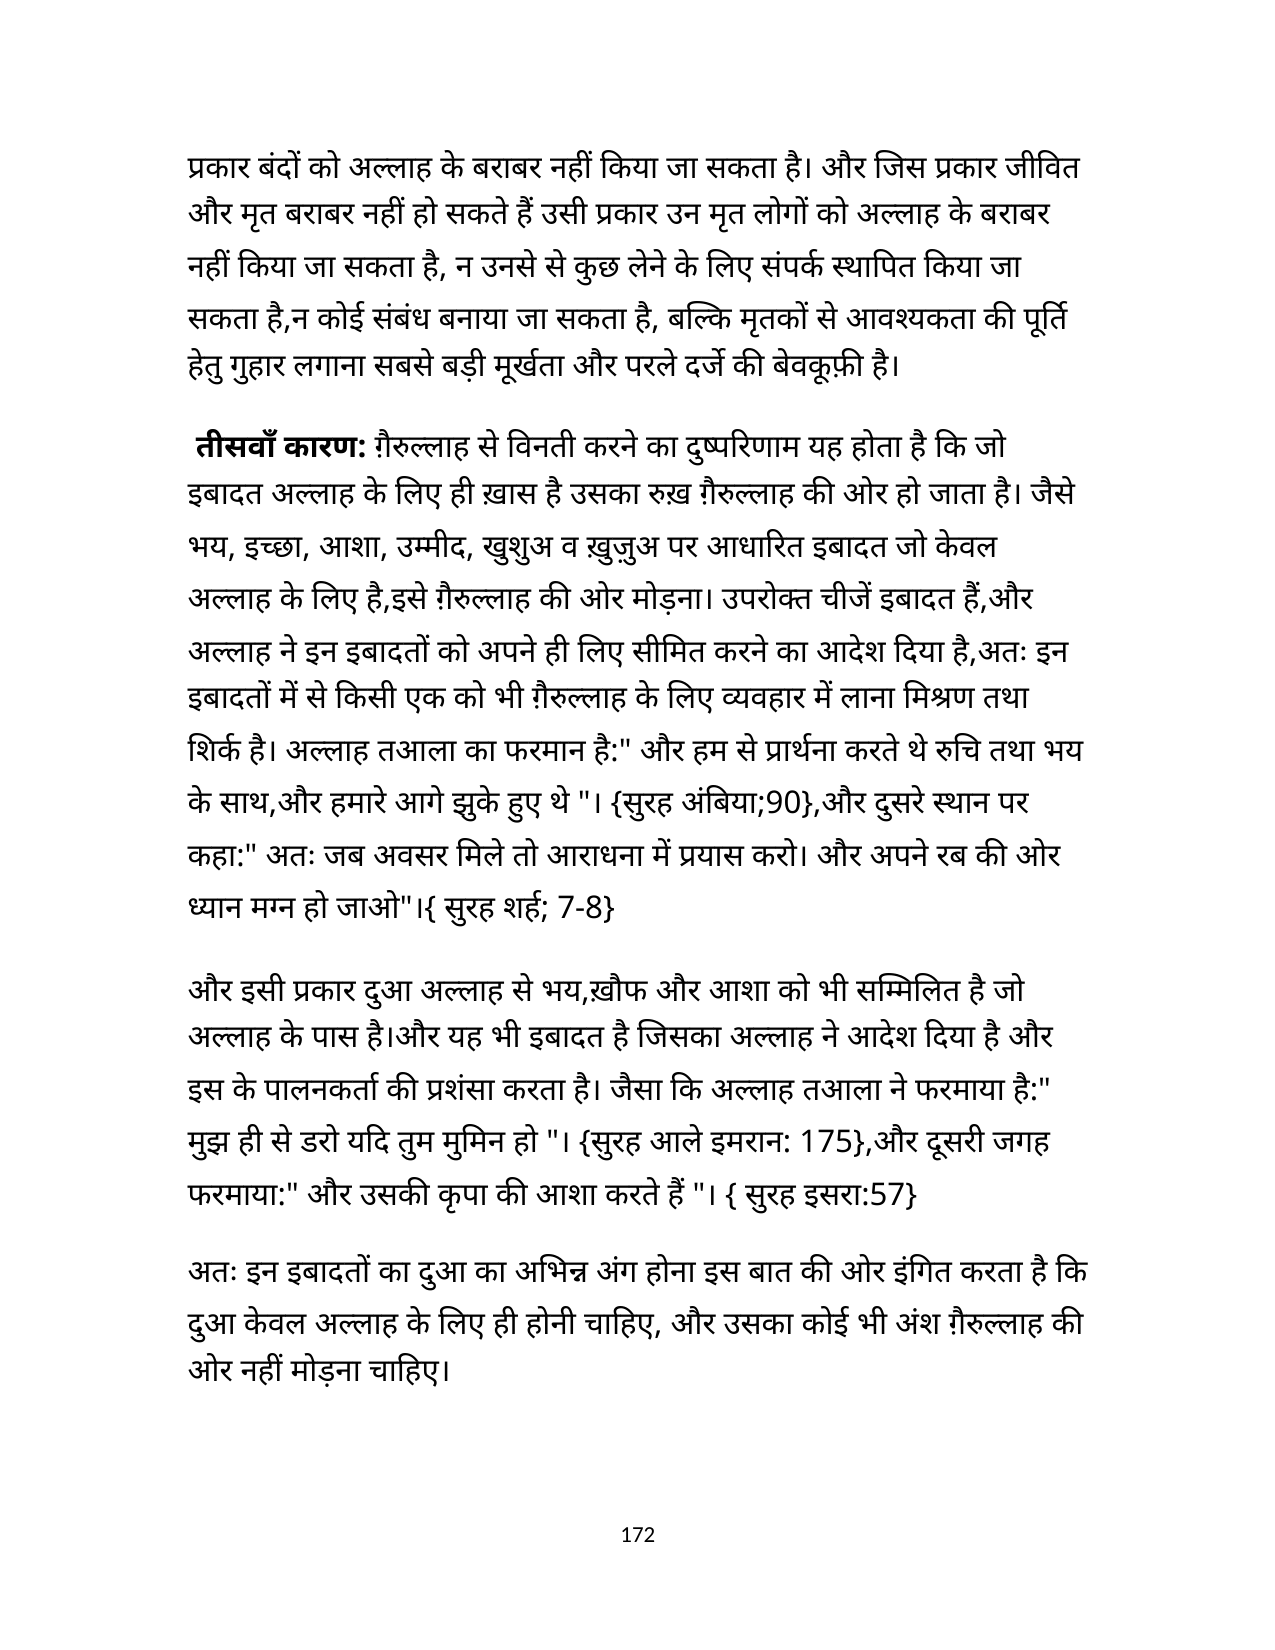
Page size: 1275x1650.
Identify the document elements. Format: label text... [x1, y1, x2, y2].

text अतः इन इबादतों का दुआ का अभिन्न अंग होना इस बात की ओर इंगित करता है कि दुआ केवल अल्लाह के लिए ही होनी चाहिए, और उसका कोई भी अंश ग़ैरुल्लाह की ओर नहीं मोड़ना चाहिए। [187, 1254, 1087, 1394]
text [187, 150, 1087, 389]
text तीसवॉं कारण: ग़ैरुल्लाह से विनती करने का दुष्परिणाम यह होता है कि जो इबादत अल्लाह के लिए ही ख़ास है उसका रुख़ ग़ैरुल्लाह की ओर हो जाता है। जैसे भय, इच्छा, आशा, उम्मीद, खुशुअ व ख़ुज़ुअ पर आधारित इबादत जो केवल अल्लाह के लिए है,इसे ग़ैरुल्लाह की ओर मोड़ना। उपरोक्त चीजें इबादत हैं,और अल्लाह ने इन इबादतों को अपने ही लिए सीमित करने का आदेश दिया है,अतः इन इबादतों में से किसी एक को भी ग़ैरुल्लाह के लिए व्यवहार में लाना मिश्रण तथा शिर्क है। अल्लाह तआला का फरमान है:" और हम से प्रार्थना करते थे रुचि तथा भय के साथ,और हमारे आगे झुके हुए थे "। {सुरह अंबिया;90},और दुसरे स्थान पर कहा:" अतः जब अवसर मिले तो आराधना में प्रयास करो। और अपने रब की ओर ध्यान मग्न हो जाओ"।{ सुरह शर्ह; 7-8} [187, 424, 1087, 932]
text और इसी प्रकार दुआ अल्लाह से भय,ख़ौफ और आशा को भी सम्मिलित है जो अल्लाह के पास है।और यह भी इबादत है जिसका अल्लाह ने आदेश दिया है और इस के पालनकर्ता की प्रशंसा करता है। जैसा कि अल्लाह तआला ने फरमाया है:" मुझ ही से डरो यदि तुम मुमिन हो "। {सुरह आले इमरान: 175},और दूसरी जगह फरमाया:" और उसकी कृपा की आशा करते हैं "। { सुरह इसरा:57} [187, 968, 1087, 1218]
